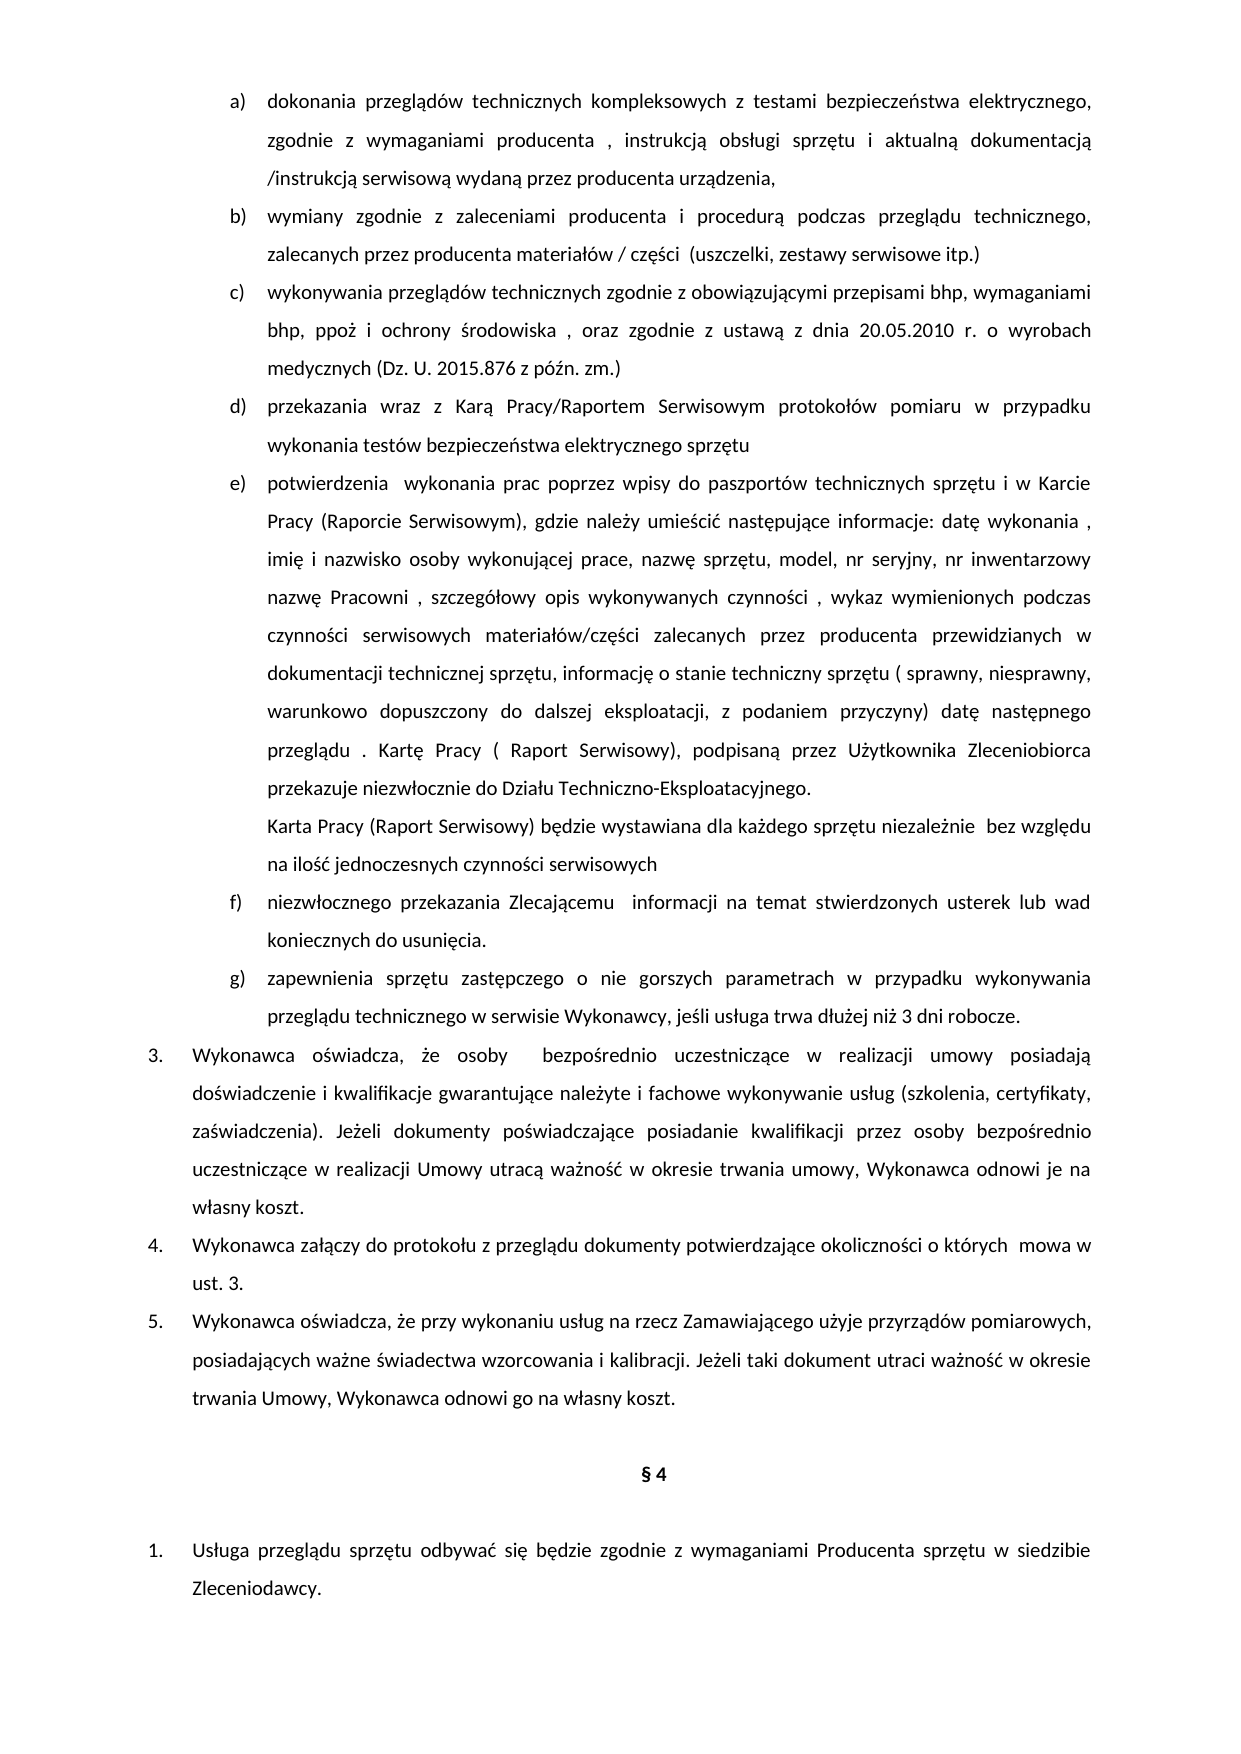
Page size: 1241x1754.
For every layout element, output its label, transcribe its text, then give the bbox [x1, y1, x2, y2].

text 4. Wykonawca załączy do protokołu z przeglądu dokumenty potwierdzające okoliczności o których mowa w ust. 3. [148, 1232, 1093, 1296]
list potwierdzenia wykonania prac poprzez wpisy do paszportów technicznych sprzętu i w Karcie Pracy (Raporcie Serwisowym), gdzie należy umieścić następujące informacje: datę wykonania , imię i nazwisko osoby wykonującej prace, nazwę sprzętu, model, nr seryjny, nr inwentarzowy nazwę Pracowni , szczegółowy opis wykonywanych czynności , wykaz wymienionych podczas czynności serwisowych materiałów/części zalecanych przez producenta przewidzianych w dokumentacji technicznej sprzętu, informację o stanie techniczny sprzętu ( sprawny, niesprawny, warunkowo dopuszczony do dalszej eksploatacji, z podaniem przyczyny) datę następnego przeglądu . Kartę Pracy ( Raport Serwisowy), podpisaną przez Użytkownika Zleceniobiorca przekazuje niezwłocznie do Działu Techniczno-Eksploatacyjnego. [229, 470, 1093, 800]
text 5. Wykonawca oświadcza, że przy wykonaniu usług na rzecz Zamawiającego użyje przyrządów pomiarowych, posiadających ważne świadectwa wzorcowania i kalibracji. Jeżeli taki dokument utraci ważność w okresie trwania Umowy, Wykonawca odnowi go na własny koszt. [148, 1309, 1093, 1410]
list niezwłocznego przekazania Zlecającemu informacji na temat stwierdzonych usterek lub wad koniecznych do usunięcia. [229, 889, 1093, 953]
list wymiany zgodnie z zaleceniami producenta i procedurą podczas przeglądu technicznego, zalecanych przez producenta materiałów / części (uszczelki, zestawy serwisowe itp.) [229, 203, 1093, 267]
list przekazania wraz z Karą Pracy/Raportem Serwisowym protokołów pomiaru w przypadku wykonania testów bezpieczeństwa elektrycznego sprzętu [229, 394, 1093, 457]
text 3. Wykonawca oświadcza, że osoby bezpośrednio uczestniczące w realizacji umowy posiadają doświadczenie i kwalifikacje gwarantujące należyte i fachowe wykonywanie usług (szkolenia, certyfikaty, zaświadczenia). Jeżeli dokumenty poświadczające posiadanie kwalifikacji przez osoby bezpośrednio uczestniczące w realizacji Umowy utracą ważność w okresie trwania umowy, Wykonawca odnowi je na własny koszt. [148, 1042, 1093, 1220]
list wykonywania przeglądów technicznych zgodnie z obowiązującymi przepisami bhp, wymaganiami bhp, ppoż i ochrony środowiska , oraz zgodnie z ustawą z dnia 20.05.2010 r. o wyrobach medycznych (Dz. U. 2015.876 z późn. zm.) [229, 279, 1093, 381]
list Usługa przeglądu sprzętu odbywać się będzie zgodnie z wymaganiami Producenta sprzętu w siedzibie Zleceniodawcy. [148, 1537, 1093, 1601]
list Karta Pracy (Raport Serwisowy) będzie wystawiana dla każdego sprzętu niezależnie bez względu na ilość jednoczesnych czynności serwisowych [267, 813, 1093, 877]
list zapewnienia sprzętu zastępczego o nie gorszych parametrach w przypadku wykonywania przeglądu technicznego w serwisie Wykonawcy, jeśli usługa trwa dłużej niż 3 dni robocze. [229, 966, 1093, 1029]
list dokonania przeglądów technicznych kompleksowych z testami bezpieczeństwa elektrycznego, zgodnie z wymaganiami producenta , instrukcją obsługi sprzętu i aktualną dokumentacją /instrukcją serwisową wydaną przez producenta urządzenia, [229, 89, 1093, 190]
list § 4 [215, 1461, 1093, 1487]
